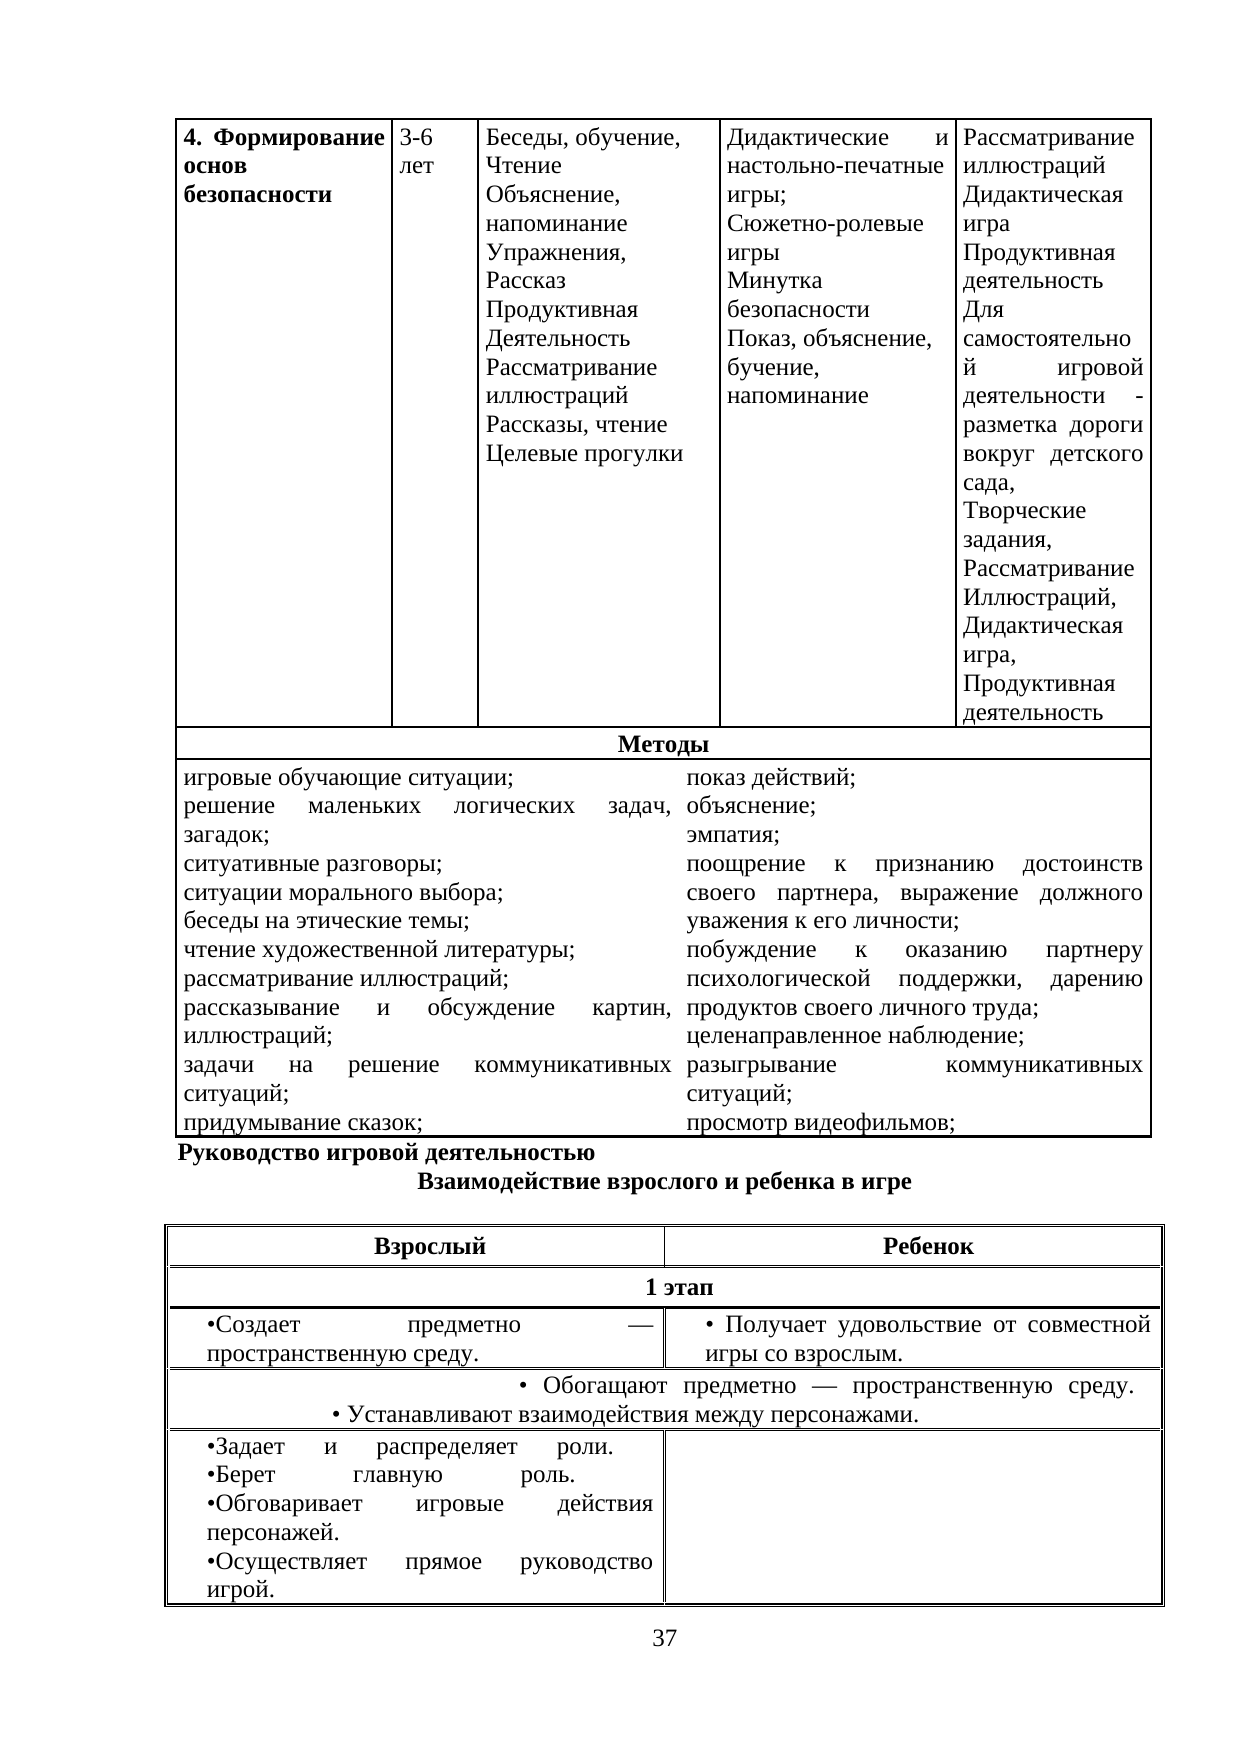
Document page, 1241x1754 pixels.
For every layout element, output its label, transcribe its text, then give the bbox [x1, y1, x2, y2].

text Взаимодействие взрослого и ребенка в игре [177, 1166, 1152, 1195]
table_cell 4. Формирование основ безопасности [177, 120, 391, 726]
table_cell Рассматривание иллюстраций Дидактическая игра Продуктивная деятельность Для самостоятельной игровой деятельности - разметка дороги вокруг детского сада, Творческие задания, Рассматривание Иллюстраций, Дидактическая игра, Продуктивная деятельность [957, 120, 1150, 726]
table_cell Беседы, обучение, Чтение Объяснение, напоминание Упражнения, Рассказ Продуктивная Деятельность Рассматривание иллюстраций Рассказы, чтение Целевые прогулки [479, 120, 719, 726]
text Руководство игровой деятельностью [177, 1138, 1152, 1166]
table_cell • Получает удовольствие от совместной игры со взрослым. [666, 1306, 1161, 1367]
table_cell •Создает предметно — пространственную среду. [168, 1306, 663, 1367]
table_cell Методы [177, 728, 1150, 758]
table_cell 1 этап [168, 1265, 1162, 1306]
table_cell Дидактические и настольно-печатные игры; Сюжетно-ролевые игры Минутка безопасности Показ, объяснение, бучение, напоминание [721, 120, 955, 726]
table_cell 3-6 лет [393, 120, 477, 726]
table_cell показ действий; объяснение; эмпатия; поощрение к признанию достоинств своего партнера, выражение должного уважения к его личности; побуждение к оказанию партнеру психологической поддержки, дарению продуктов своего личного труда; целенаправленное наблюдение; разыгрывание коммуникативных ситуаций; просмотр видеофильмов; [679, 760, 1150, 1135]
table_cell •Задает и распределяет роли. •Берет главную роль. •Обговаривает игровые действия персонажей. •Осуществляет прямое руководство игрой. [168, 1428, 664, 1603]
table_header Ребенок [665, 1227, 1161, 1264]
table_header Взрослый [168, 1227, 664, 1264]
table_cell • Обогащают предметно — пространственную среду. • Устанавливают взаимодействия между персонажами. [166, 1367, 1163, 1427]
table_cell [665, 1428, 1162, 1603]
table_cell игровые обучающие ситуации; решение маленьких логических задач, загадок; ситуативные разговоры; ситуации морального выбора; беседы на этические темы; чтение художественной литературы; рассматривание иллюстраций; рассказывание и обсуждение картин, иллюстраций; задачи на решение коммуникативных ситуаций; придумывание сказок; [177, 760, 679, 1135]
